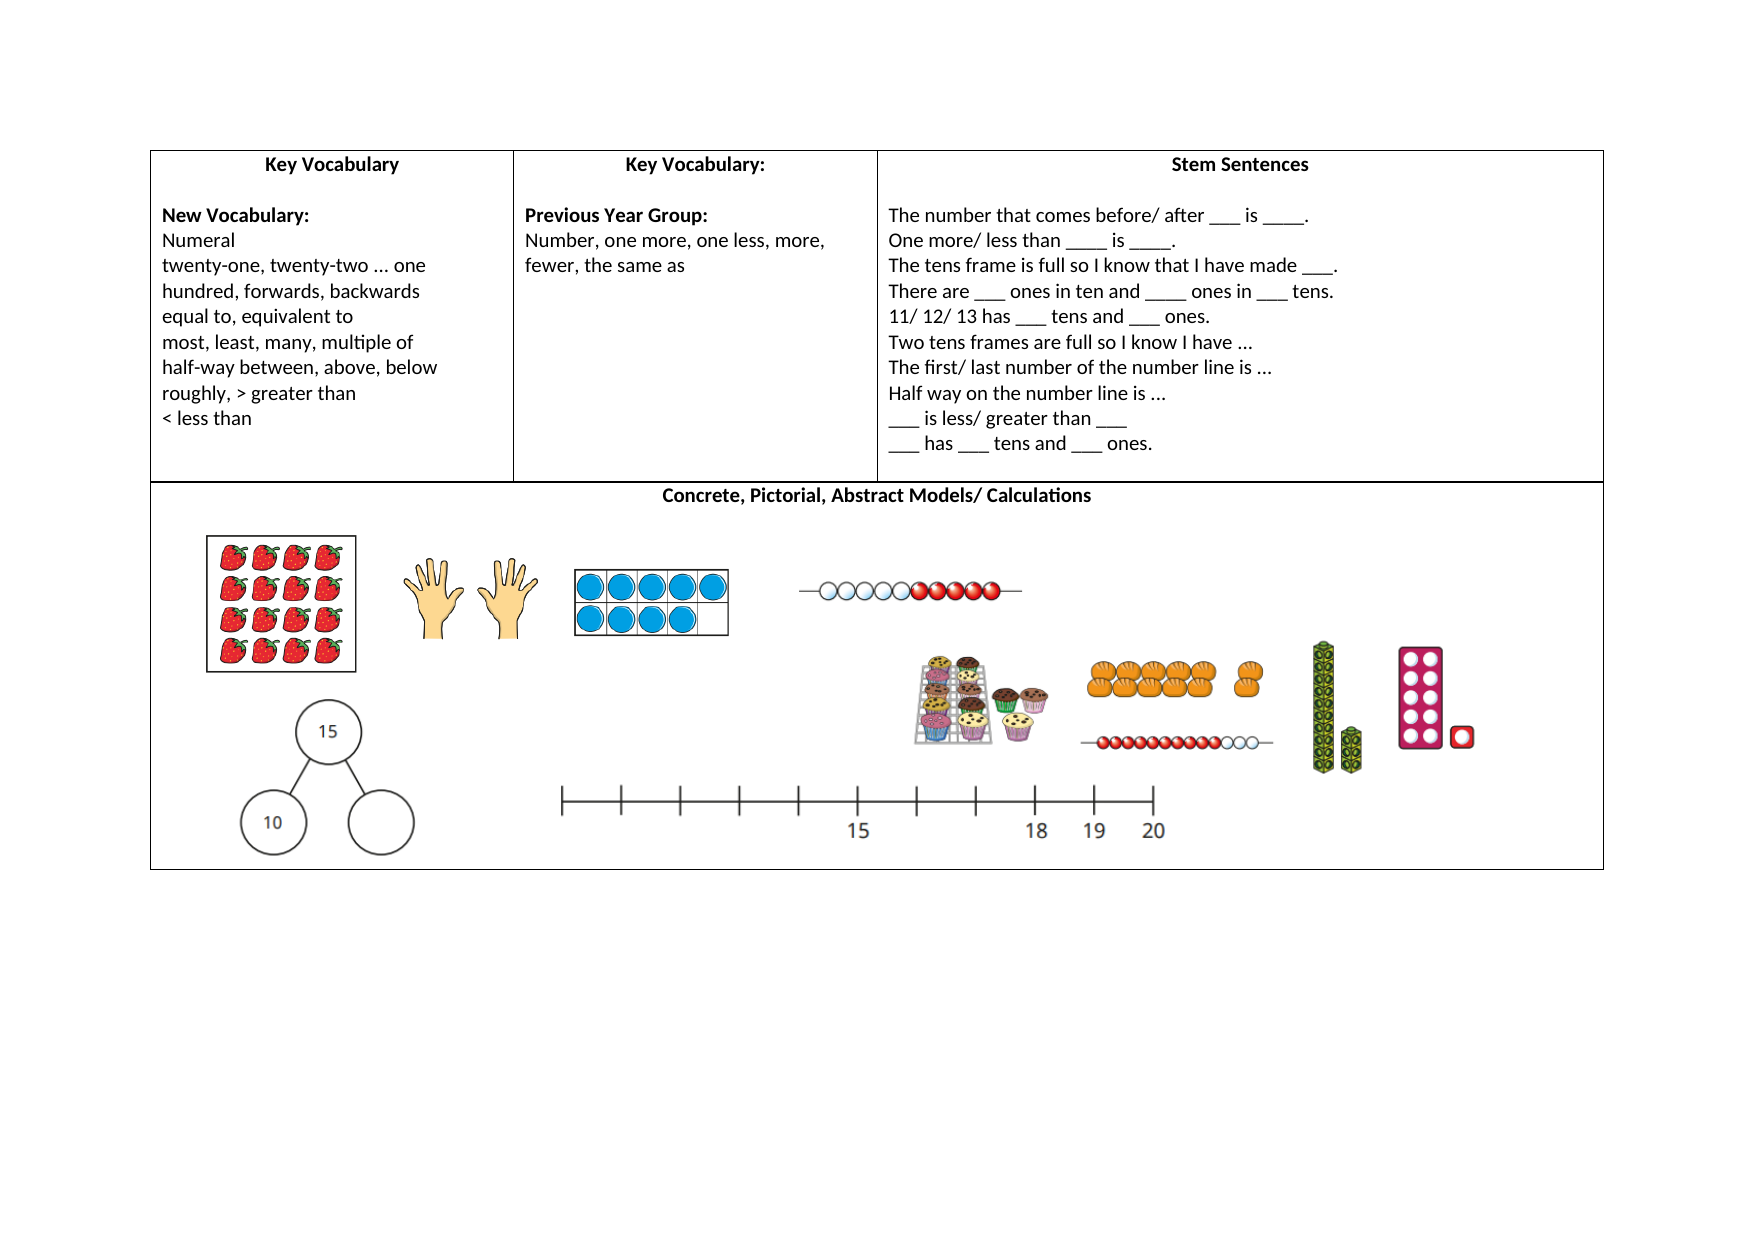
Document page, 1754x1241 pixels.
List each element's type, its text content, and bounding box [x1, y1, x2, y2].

table_cell Key Vocabulary: Previous Year Group: Number, one more, one less, more, fewer, the same as [514, 151, 877, 481]
picture [550, 626, 1488, 849]
table_cell Stem Sentences The number that comes before/ after ___ is ____. One more/ less than ____ is ____. The tens frame is full so I know that I have made ___. There are ___ ones in ten and ____ ones in ___ tens. 11/ 12/ 13 has ___ tens and ___ ones. Two tens frames are full so I know I have ... The first/ last number of the number line is ... Half way on the number line is ... ___ is less/ greater than ___ ___ has ___ tens and ___ ones. [878, 151, 1603, 481]
table_cell Key Vocabulary New Vocabulary: Numeral twenty-one, twenty-two ... one hundred, forwards, backwards equal to, equivalent to most, least, many, multiple of half-way between, above, below roughly, > greater than < less than [151, 151, 513, 481]
picture [220, 694, 423, 866]
picture [797, 551, 1023, 614]
picture [203, 531, 357, 675]
picture [388, 545, 739, 649]
table_cell Concrete, Pictorial, Abstract Models/ Calculations [151, 483, 1603, 869]
